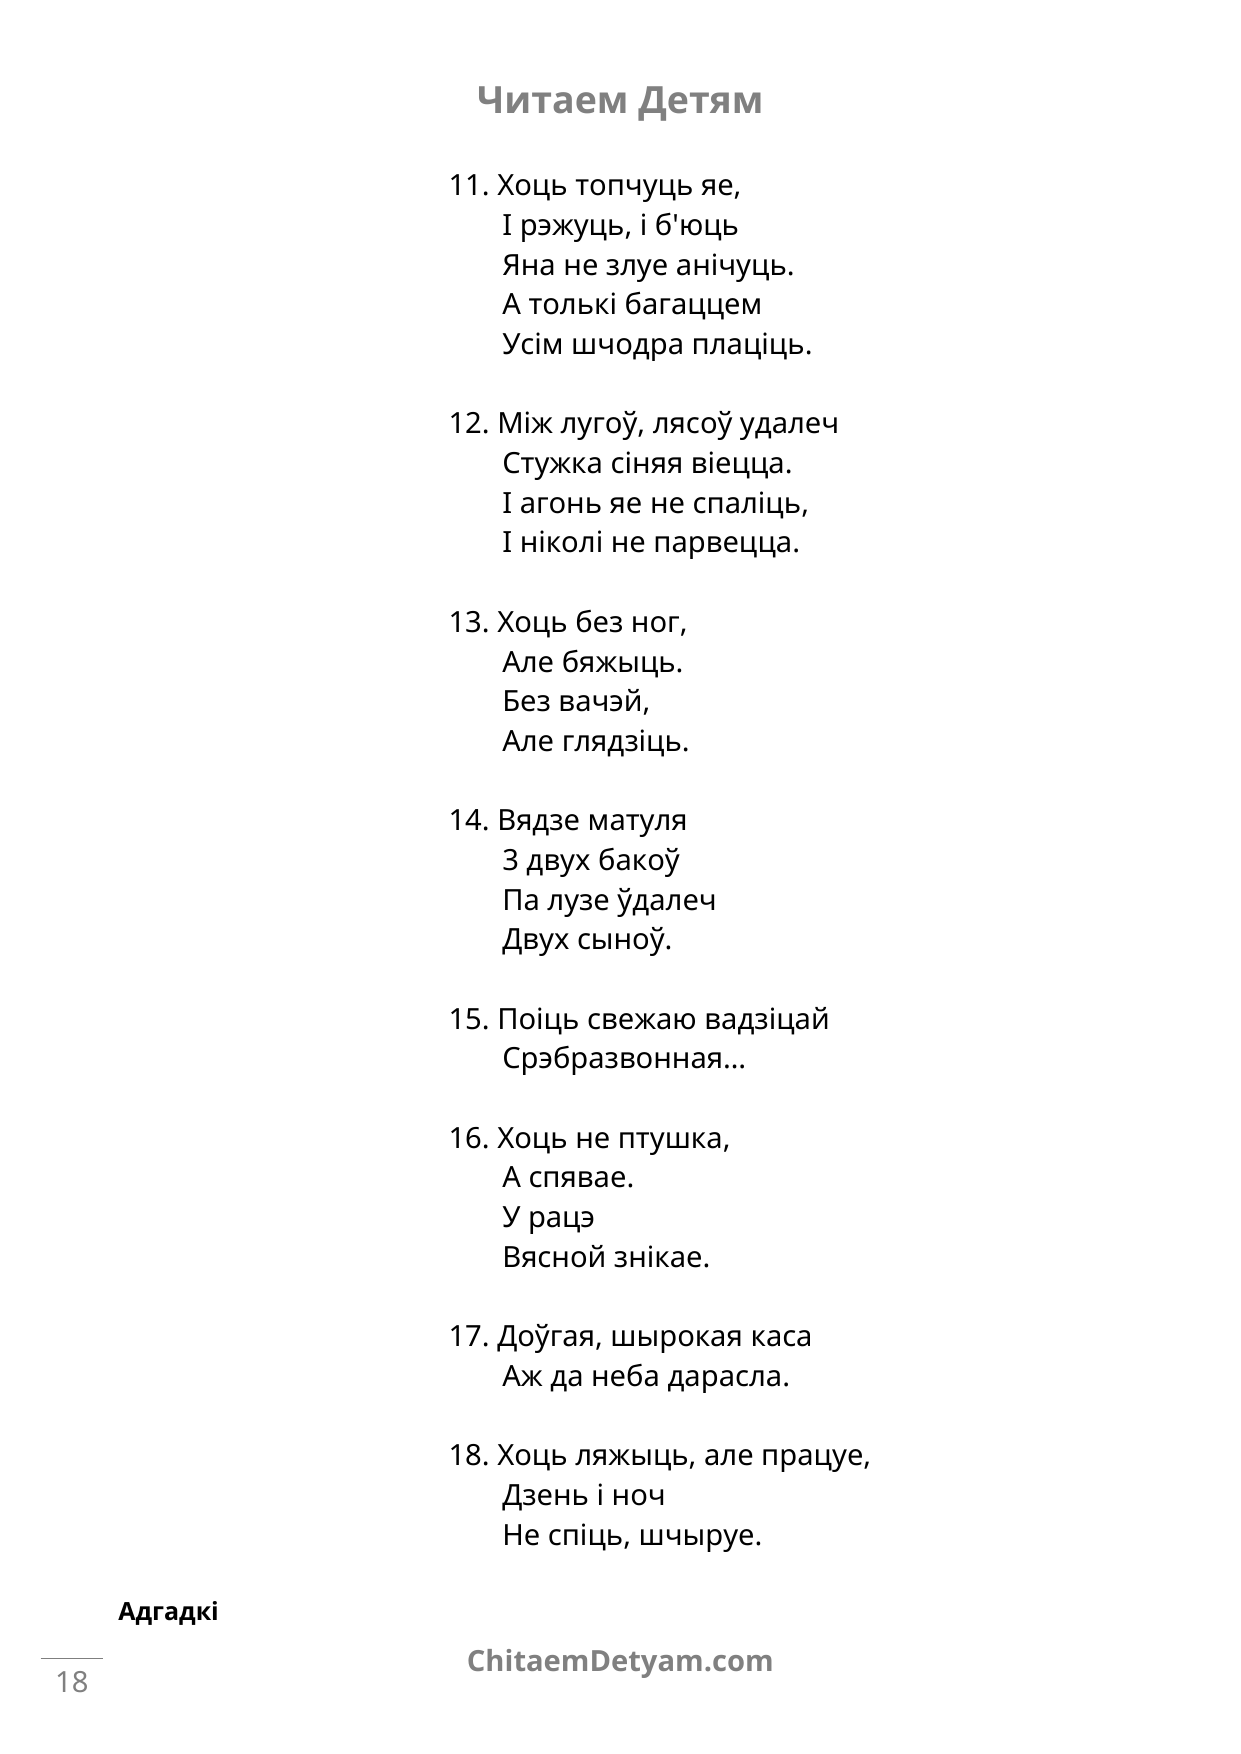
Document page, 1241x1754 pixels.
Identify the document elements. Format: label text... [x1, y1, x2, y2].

list I агонь яе не спаліць, [502, 482, 1122, 522]
list Між лугоў, лясоў удалеч [448, 403, 1122, 442]
list Срэбразвонная… [502, 1038, 1122, 1077]
list Не спіць, шчыруе. [502, 1514, 1122, 1554]
list Яна не злуе анічуць. [502, 244, 1122, 284]
list 3 двух бакоў [502, 839, 1122, 879]
list Адгадкі [118, 1593, 1122, 1627]
list І ніколі не парвецца. [502, 522, 1122, 561]
list Стужка сіняя віецца. [502, 442, 1122, 482]
list Без вачэй, [502, 681, 1122, 720]
list Поіць свежаю вадзіцай [448, 998, 1122, 1038]
list Але глядзіць. [502, 720, 1122, 760]
list Двух сыноў. [502, 919, 1122, 958]
list Аж да неба дарасла. [502, 1355, 1122, 1395]
list Хоць без ног, [448, 601, 1122, 641]
list У рацэ [502, 1196, 1122, 1236]
list Дзень і ноч [502, 1474, 1122, 1514]
list Хоць ляжыць, але працуе, [448, 1434, 1122, 1474]
list А толькі багаццем [502, 284, 1122, 323]
list Хоць не птушка, [448, 1117, 1122, 1157]
list Доўгая, шырокая каса [448, 1316, 1122, 1355]
list Вясной знікае. [502, 1236, 1122, 1276]
list І рэжуць, і б'юць [502, 204, 1122, 244]
list Па лузе ўдалеч [502, 879, 1122, 919]
list Усім шчодра плаціць. [502, 323, 1122, 363]
list Вядзе матуля [448, 799, 1122, 839]
list Хоць топчуць яе, [448, 164, 1122, 204]
list А спявае. [502, 1157, 1122, 1196]
list Але бяжыць. [502, 641, 1122, 681]
